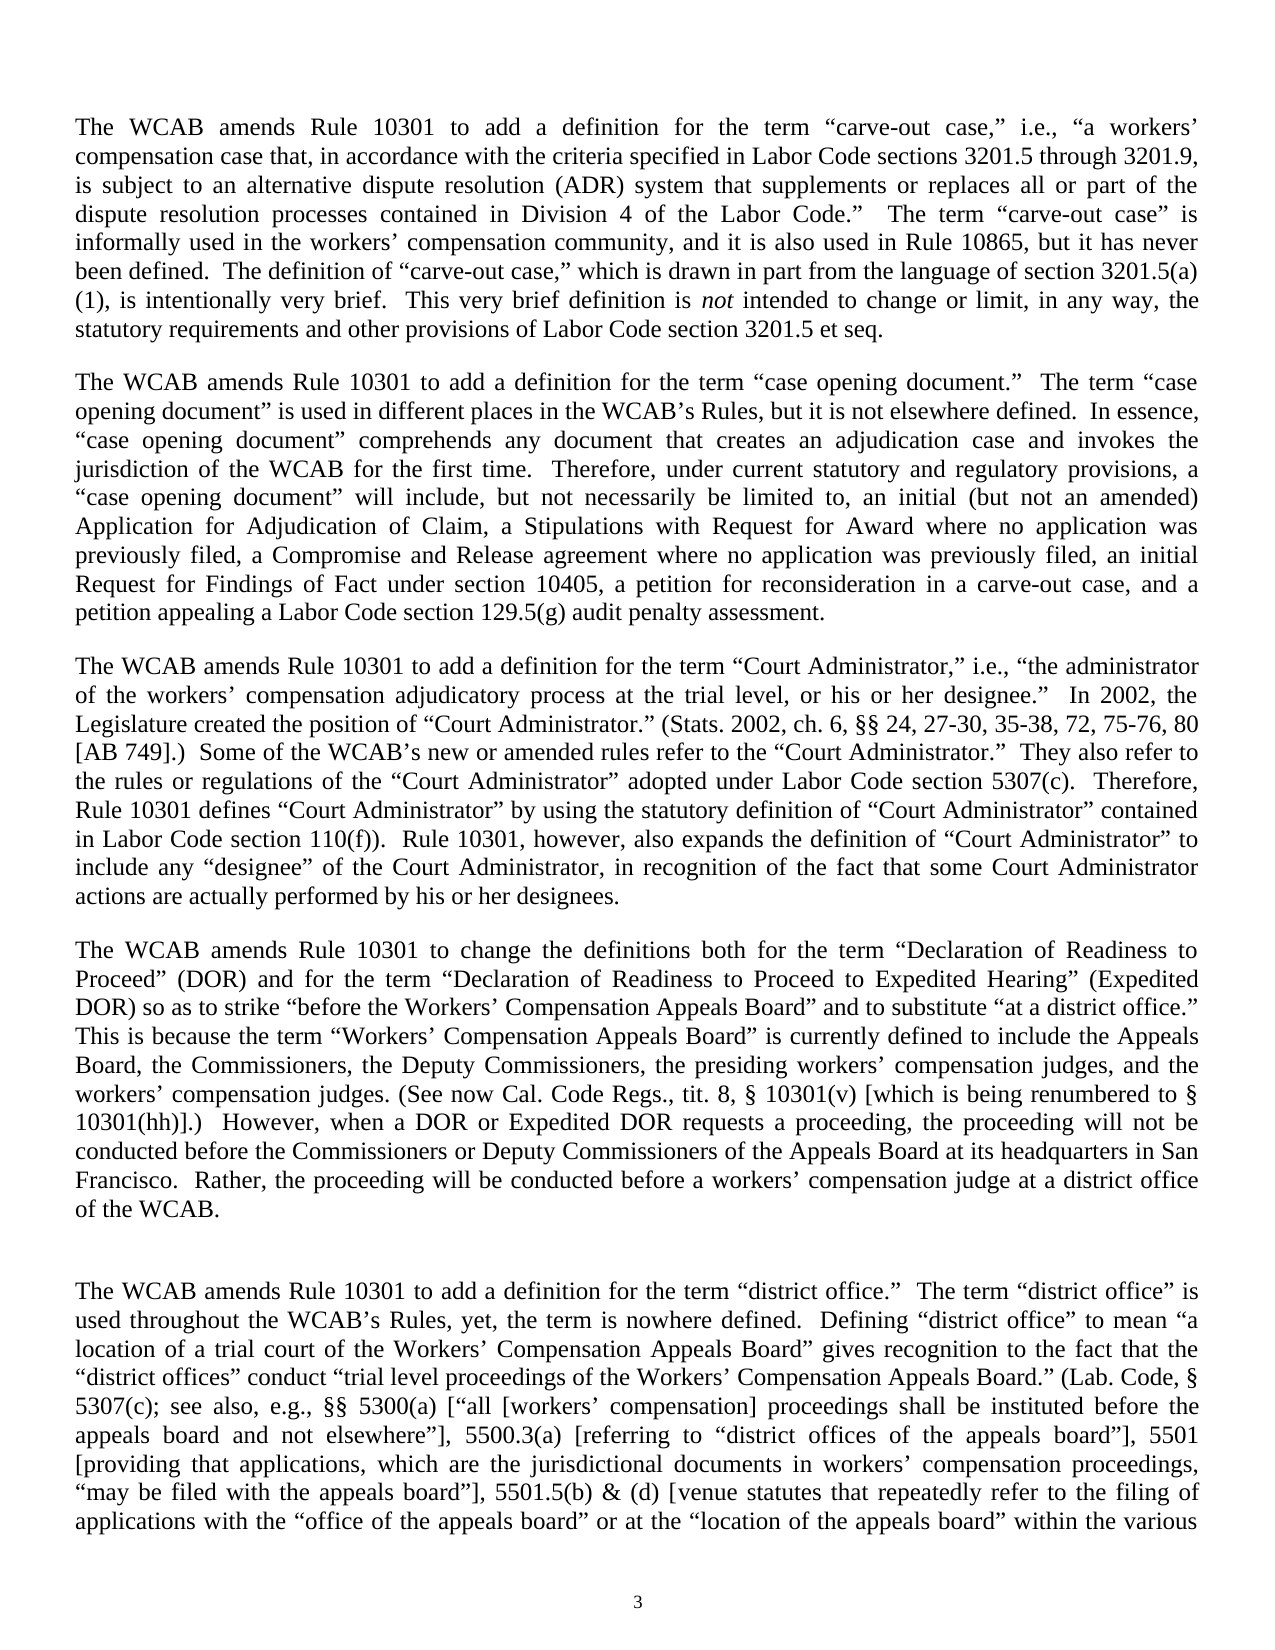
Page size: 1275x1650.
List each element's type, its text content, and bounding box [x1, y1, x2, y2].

text The amends Rule 10301 to change the definitions both for the term “Declaration of Readiness to Proceed” (DOR) and for the term “Declaration of Readiness to Proceed to Expedited Hearing” (Expedited DOR) so as to strike “before the Workers’ Compensation Appeals Board” and to substitute “at a district office.” This is because the term “Workers’ Compensation Appeals Board” is currently defined to include the Appeals Board, the Commissioners, the Deputy Commissioners, the presiding workers’ compensation judges, and the workers’ compensation judges. (See now Cal. Code Regs., tit. 8, § 10301(v) [which is being renumbered to § 10301(hh)].) However, when a DOR or Expedited DOR requests a proceeding, the proceeding will not be conducted before the Commissioners or Deputy Commissioners of the Appeals Board at its headquarters in . Rather, the proceeding will be conducted before a workers’ compensation judge at a district office of the . [75, 935, 1200, 1222]
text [75, 1276, 1200, 1535]
text The amends Rule 10301 to add a definition for the term “case opening document.” The term “case opening document” is used in different places in the ’s Rules, but it is not elsewhere defined. In essence, “case opening document” comprehends any document that creates an adjudication case and invokes the jurisdiction of the for the first time. Therefore, under current statutory and regulatory provisions, a “case opening document” will include, but not necessarily be limited to, an initial (but not an amended) Application for Adjudication of Claim, a Stipulations with Request for Award where no application was previously filed, a Compromise and Release agreement where no application was previously filed, an initial Request for Findings of Fact under section 10405, a petition for reconsideration in a carve-out case, and a petition appealing a Labor Code section 129.5(g) audit penalty assessment. [75, 367, 1200, 626]
text The amends Rule 10301 to add a definition for the term “Court Administrator,” i.e., “the administrator of the workers’ compensation adjudicatory process at the trial level, or his or her designee.” In 2002, the Legislature created the position of “Court Administrator.” (Stats. 2002, ch. 6, §§ 24, 27-30, 35-38, 72, 75-76, 80 [AB 749].) Some of the ’s new or amended rules refer to the “Court Administrator.” They also refer to the rules or regulations of the “Court Administrator” adopted under Labor Code section 5307(c). Therefore, Rule 10301 defines “Court Administrator” by using the statutory definition of “Court Administrator” contained in Labor Code section 110(f)). Rule 10301, however, also expands the definition of “Court Administrator” to include any “designee” of the Court Administrator, in recognition of the fact that some Court Administrator actions are actually performed by his or her designees. [75, 651, 1200, 910]
text The amends Rule 10301 to add a definition for the term “carve-out case,” i.e., “a workers’ compensation case that, in accordance with the criteria specified in Labor Code sections 3201.5 through 3201.9, is subject to an alternative dispute resolution (ADR) system that supplements or replaces all or part of the dispute resolution processes contained in Division 4 of the Labor Code.” The term “carve-out case” is informally used in the workers’ compensation community, and it is also used in Rule 10865, but it has never been defined. The definition of “carve-out case,” which is drawn in part from the language of section 3201.5(a)(1), is intentionally very brief. This very brief definition is not intended to change or limit, in any way, the statutory requirements and other provisions of Labor Code section 3201.5 et seq. [75, 112, 1200, 342]
